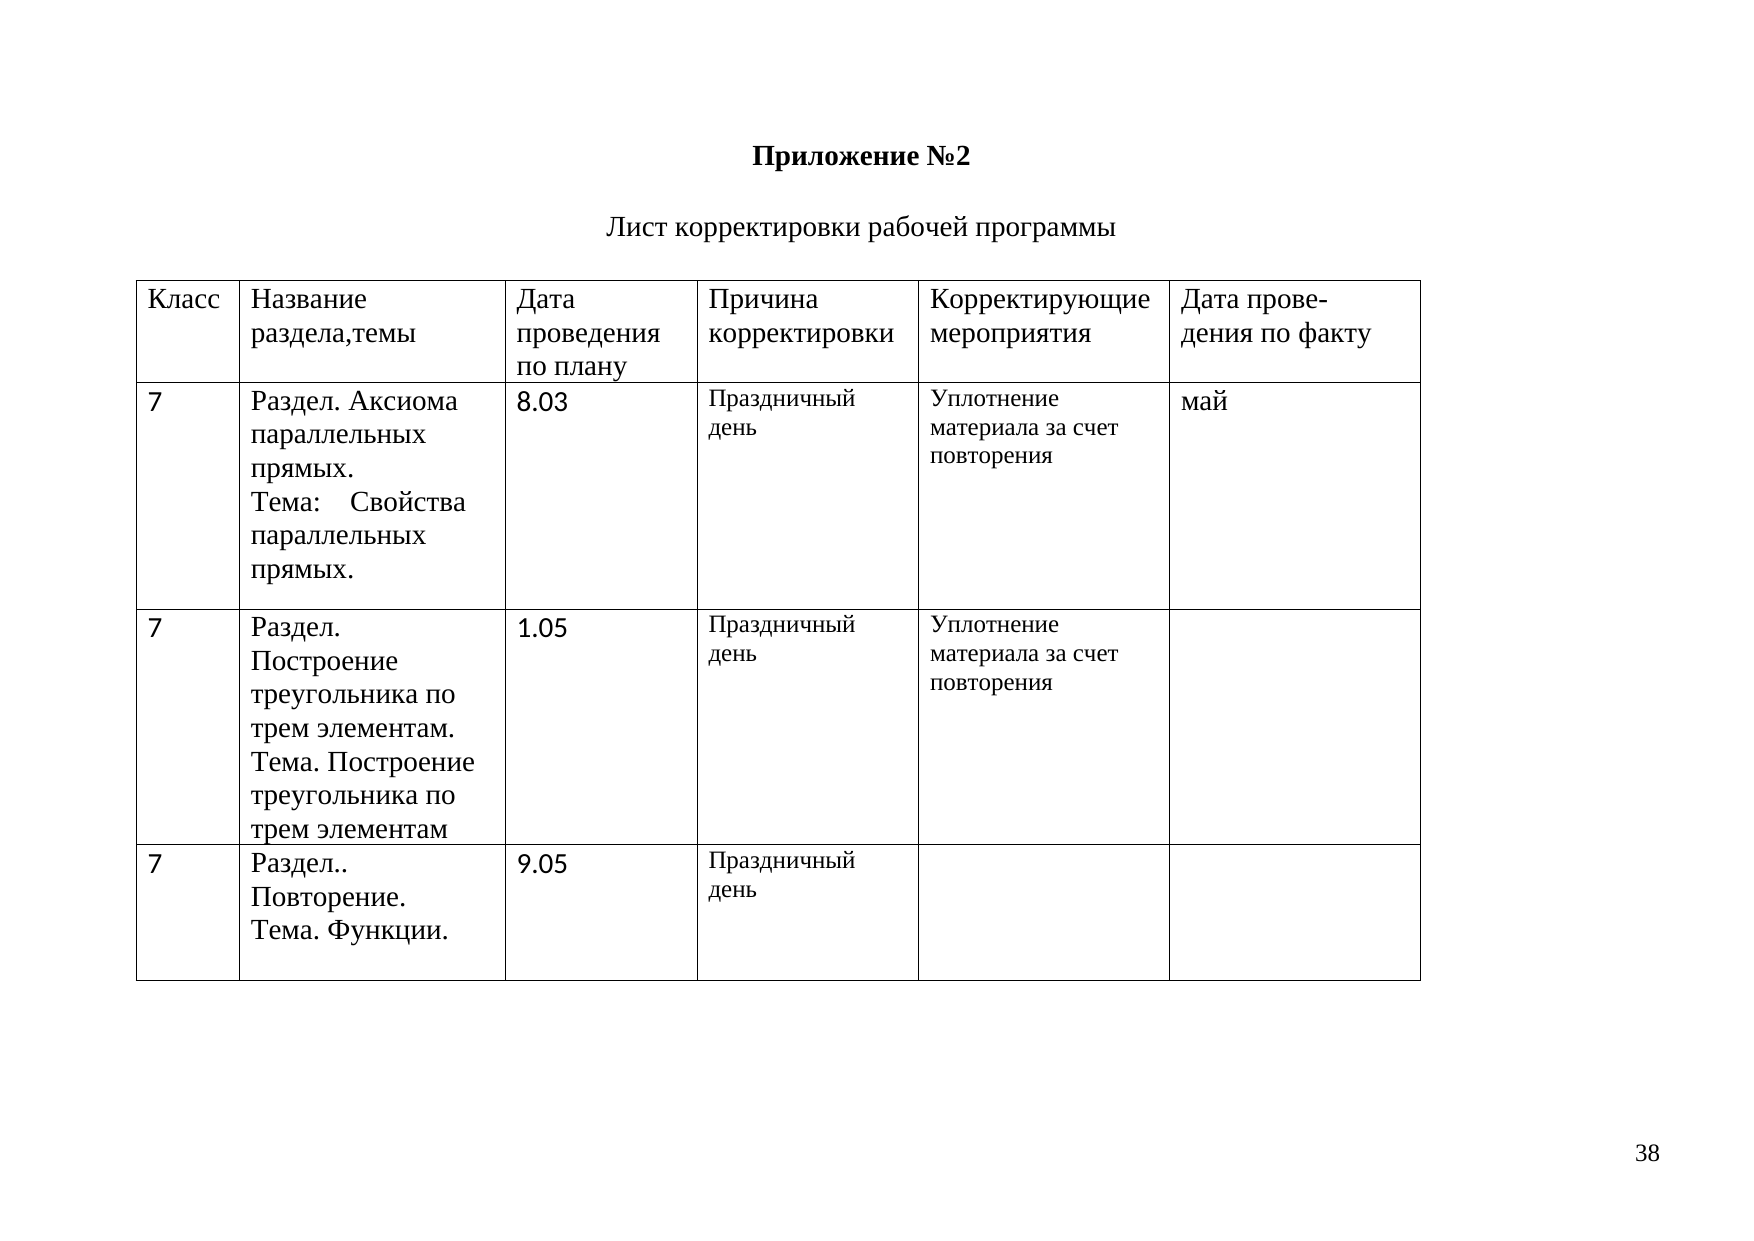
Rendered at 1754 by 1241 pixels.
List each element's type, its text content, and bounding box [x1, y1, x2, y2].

table_cell [1170, 610, 1420, 844]
table_cell май [1170, 383, 1420, 608]
table_cell Праздничный день [698, 845, 918, 979]
table_cell 7 [137, 845, 239, 979]
table_header Причина корректировки [698, 281, 918, 382]
table_cell 7 [137, 383, 239, 608]
table_cell Праздничный день [698, 383, 918, 608]
table_cell [1170, 845, 1420, 979]
table_cell Уплотнение материала за счет повторения [919, 383, 1169, 608]
table_cell 8.03 [506, 383, 697, 608]
table_cell 1.05 [506, 610, 697, 844]
text Приложение №2 [62, 138, 1660, 172]
table_cell Раздел. Аксиома параллельных прямых. Тема: Свойства параллельных прямых. [240, 383, 505, 608]
table_header Дата прове- дения по факту [1170, 281, 1420, 382]
table_cell Раздел. Построение треугольника по трем элементам. Тема. Построение треугольника по трем элементам [240, 610, 505, 844]
table_header Название раздела,темы [240, 281, 505, 382]
table_cell 9.05 [506, 845, 697, 979]
text Лист корректировки рабочей программы [62, 209, 1660, 243]
table_header Корректирующие мероприятия [919, 281, 1169, 382]
table_cell Праздничный день [698, 610, 918, 844]
table_header Дата проведения по плану [506, 281, 697, 382]
table_cell Уплотнение материала за счет повторения [919, 610, 1169, 844]
table_cell Раздел.. Повторение. Тема. Функции. [240, 845, 505, 979]
table_cell 7 [137, 610, 239, 844]
table_cell [919, 845, 1169, 979]
table_header Класс [137, 281, 239, 382]
